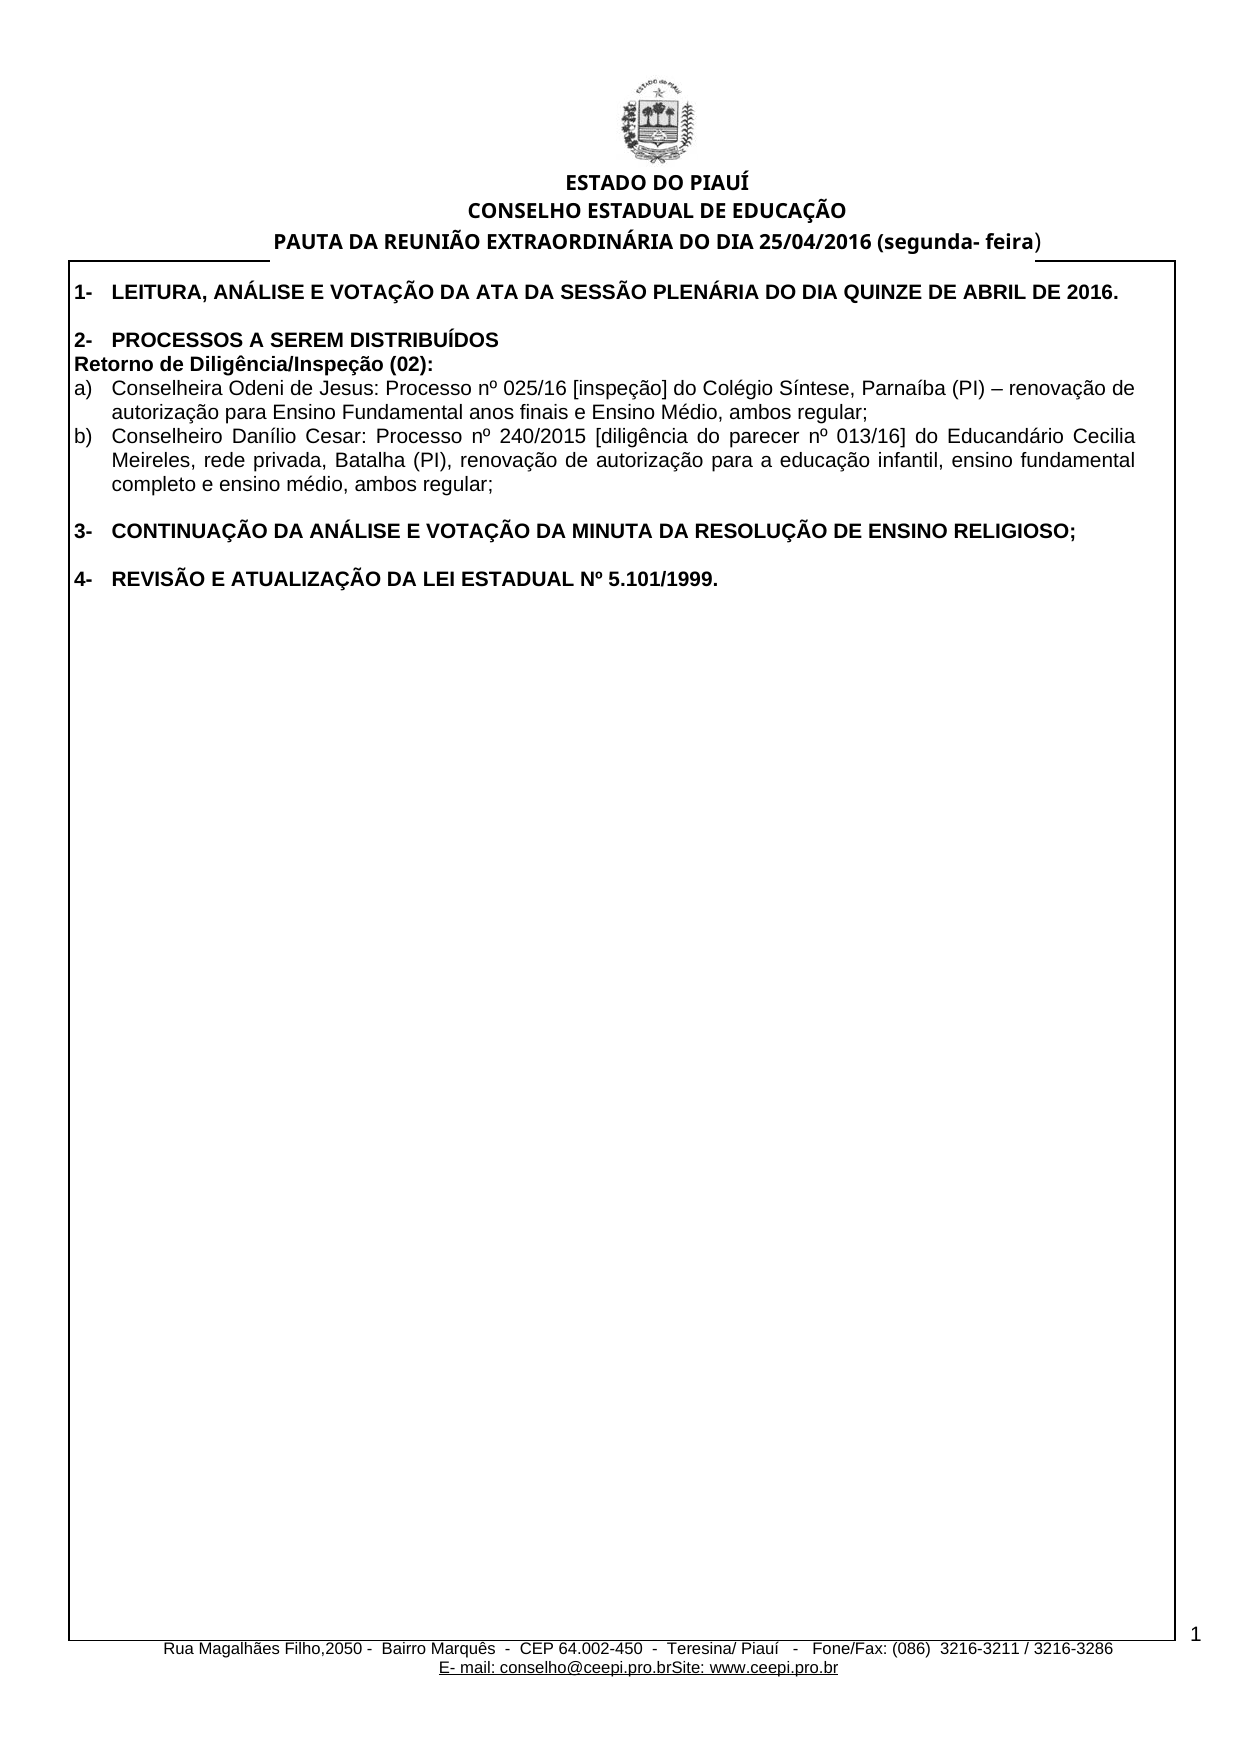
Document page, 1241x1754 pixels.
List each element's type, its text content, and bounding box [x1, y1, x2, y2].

list PROCESSOS A SEREM DISTRIBUÍDOS [74, 328, 1137, 352]
list Conselheira Odeni de Jesus: Processo nº 025/16 [inspeção] do Colégio Síntese, Parnaíba (PI) – renovação de autorização para Ensino Fundamental anos finais e Ensino Médio, ambos regular; [74, 376, 1137, 423]
list REVISÃO E ATUALIZAÇÃO DA LEI ESTADUAL Nº 5.101/1999. [74, 567, 1137, 591]
list LEITURA, ANÁLISE E VOTAÇÃO DA ATA DA SESSÃO PLENÁRIA DO DIA QUINZE DE ABRIL DE 2016. [74, 280, 1137, 304]
list Conselheiro Danílio Cesar: Processo nº 240/2015 [diligência do parecer nº 013/16] do Educandário Cecilia Meireles, rede privada, Batalha (PI), renovação de autorização para a educação infantil, ensino fundamental completo e ensino médio, ambos regular; [74, 423, 1137, 495]
picture [616, 75, 698, 168]
list Retorno de Diligência/Inspeção (02): [74, 352, 1137, 376]
list CONTINUAÇÃO DA ANÁLISE E VOTAÇÃO DA MINUTA DA RESOLUÇÃO DE ENSINO RELIGIOSO; [74, 519, 1137, 543]
